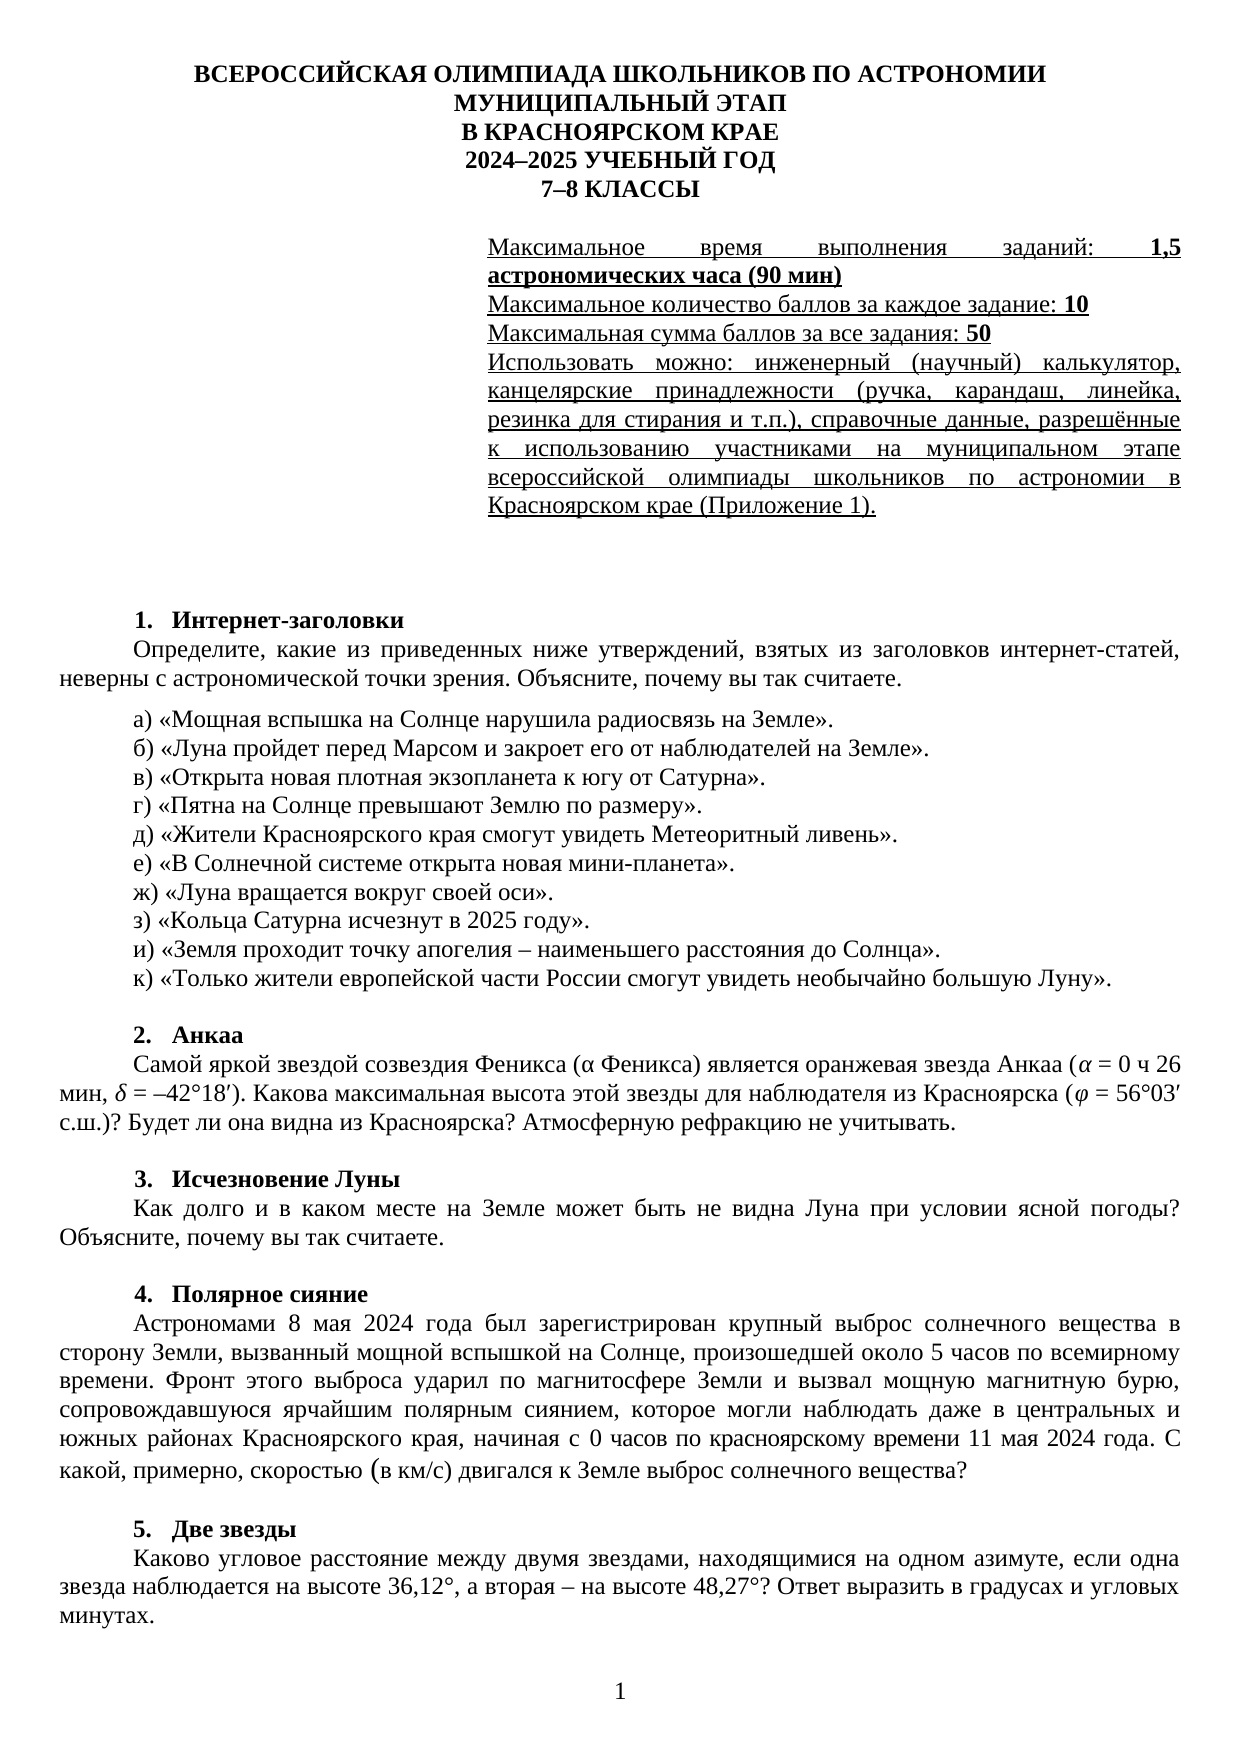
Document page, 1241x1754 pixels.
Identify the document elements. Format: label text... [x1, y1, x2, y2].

list Две звезды [59, 1514, 1181, 1543]
text д) «Жители Красноярского края смогут увидеть Метеоритный ливень». [59, 819, 1181, 848]
text 2024–2025 учебный год [59, 145, 1181, 174]
text МУНИЦИПАЛЬНЫЙ ЭТАП [59, 88, 1181, 117]
text в) «Открыта новая плотная экзопланета к югу от Сатурна». [59, 762, 1181, 790]
text Максимальное время выполнения заданий: 1,5 астрономических часа (90 мин) [487, 258, 1181, 289]
text ж) «Луна вращается вокруг своей оси». [59, 877, 1181, 905]
text Каково угловое расстояние между двумя звездами, находящимися на одном азимуте, если одна звезда наблюдается на высоте 36,12°, а вторая – на высоте 48,27°? Ответ выразить в градусах и угловых минутах. [59, 1543, 1181, 1629]
text 7–8 классЫ [59, 174, 1181, 203]
text Самой яркой звездой созвездия Феникса (α Феникса) является оранжевая звезда Анкаа (α = 0 ч 26 мин, δ = –42°18′). Какова максимальная высота этой звезды для наблюдателя из Красноярска (φ = 56°03′ с.ш.)? Будет ли она видна из Красноярска? Атмосферную рефракцию не учитывать. [59, 1049, 1181, 1135]
text Астрономами 8 мая 2024 года был зарегистрирован крупный выброс солнечного вещества в сторону Земли, вызванный мощной вспышкой на Солнце, произошедшей около 5 часов по всемирному времени. Фронт этого выброса ударил по магнитосфере Земли и вызвал мощную магнитную бурю, сопровождавшуюся ярчайшим полярным сиянием, которое могли наблюдать даже в центральных и южных районах Красноярского края, начиная с 0 часов по красноярскому времени 11 мая 2024 года. С какой, примерно, скоростью (в км/c) двигался к Земле выброс солнечного вещества? [59, 1308, 1181, 1485]
text Использовать можно: инженерный (научный) калькулятор, канцелярские принадлежности (ручка, карандаш, линейка, резинка для стирания и т.п.), справочные данные, разрешённые к использованию участниками на муниципальном этапе всероссийской олимпиады школьников по астрономии в Красноярском крае (Приложение 1). [487, 459, 1181, 487]
list Анкаа [59, 1020, 1181, 1049]
text к) «Только жители европейской части России смогут увидеть необычайно большую Луну». [59, 963, 1181, 992]
text Максимальная сумма баллов за все задания: 50 [487, 318, 1181, 347]
text Определите, какие из приведенных ниже утверждений, взятых из заголовков интернет-статей, неверны с астрономической точки зрения. Объясните, почему вы так считаете. [59, 634, 1181, 692]
text г) «Пятна на Солнце превышают Землю по размеру». [59, 790, 1181, 819]
text Использовать можно: инженерный (научный) калькулятор, канцелярские принадлежности (ручка, карандаш, линейка, резинка для стирания и т.п.), справочные данные, разрешённые к использованию участниками на муниципальном этапе всероссийской олимпиады школьников по астрономии в Красноярском крае (Приложение 1). [487, 373, 1181, 400]
text з) «Кольца Сатурна исчезнут в 2025 году». [59, 905, 1181, 934]
list Исчезновение Луны [59, 1164, 1181, 1193]
text Использовать можно: инженерный (научный) калькулятор, канцелярские принадлежности (ручка, карандаш, линейка, резинка для стирания и т.п.), справочные данные, разрешённые к использованию участниками на муниципальном этапе всероссийской олимпиады школьников по астрономии в Красноярском крае (Приложение 1). [487, 488, 1181, 519]
text В КРАСНОЯРСКОМ КРАЕ [59, 117, 1181, 145]
text б) «Луна пройдет перед Марсом и закроет его от наблюдателей на Земле». [59, 733, 1181, 762]
text Как долго и в каком месте на Земле может быть не видна Луна при условии ясной погоды? Объясните, почему вы так считаете. [59, 1193, 1181, 1250]
text и) «Земля проходит точку апогелия – наименьшего расстояния до Солнца». [59, 934, 1181, 963]
list Полярное сияние [59, 1279, 1181, 1308]
text Максимальное количество баллов за каждое задание: 10 [487, 289, 1181, 318]
text е) «В Солнечной системе открыта новая мини-планета». [59, 848, 1181, 877]
text Максимальное время выполнения заданий: 1,5 астрономических часа (90 мин) [487, 232, 1181, 257]
list Интернет-заголовки [59, 605, 1181, 634]
text Использовать можно: инженерный (научный) калькулятор, канцелярские принадлежности (ручка, карандаш, линейка, резинка для стирания и т.п.), справочные данные, разрешённые к использованию участниками на муниципальном этапе всероссийской олимпиады школьников по астрономии в Красноярском крае (Приложение 1). [487, 401, 1181, 429]
text а) «Мощная вспышка на Солнце нарушила радиосвязь на Земле». [59, 704, 1181, 733]
text Использовать можно: инженерный (научный) калькулятор, канцелярские принадлежности (ручка, карандаш, линейка, резинка для стирания и т.п.), справочные данные, разрешённые к использованию участниками на муниципальном этапе всероссийской олимпиады школьников по астрономии в Красноярском крае (Приложение 1). [487, 430, 1181, 458]
text ВСЕРОССИЙСКАЯ олимпиада школьников по астрономии [59, 59, 1181, 88]
